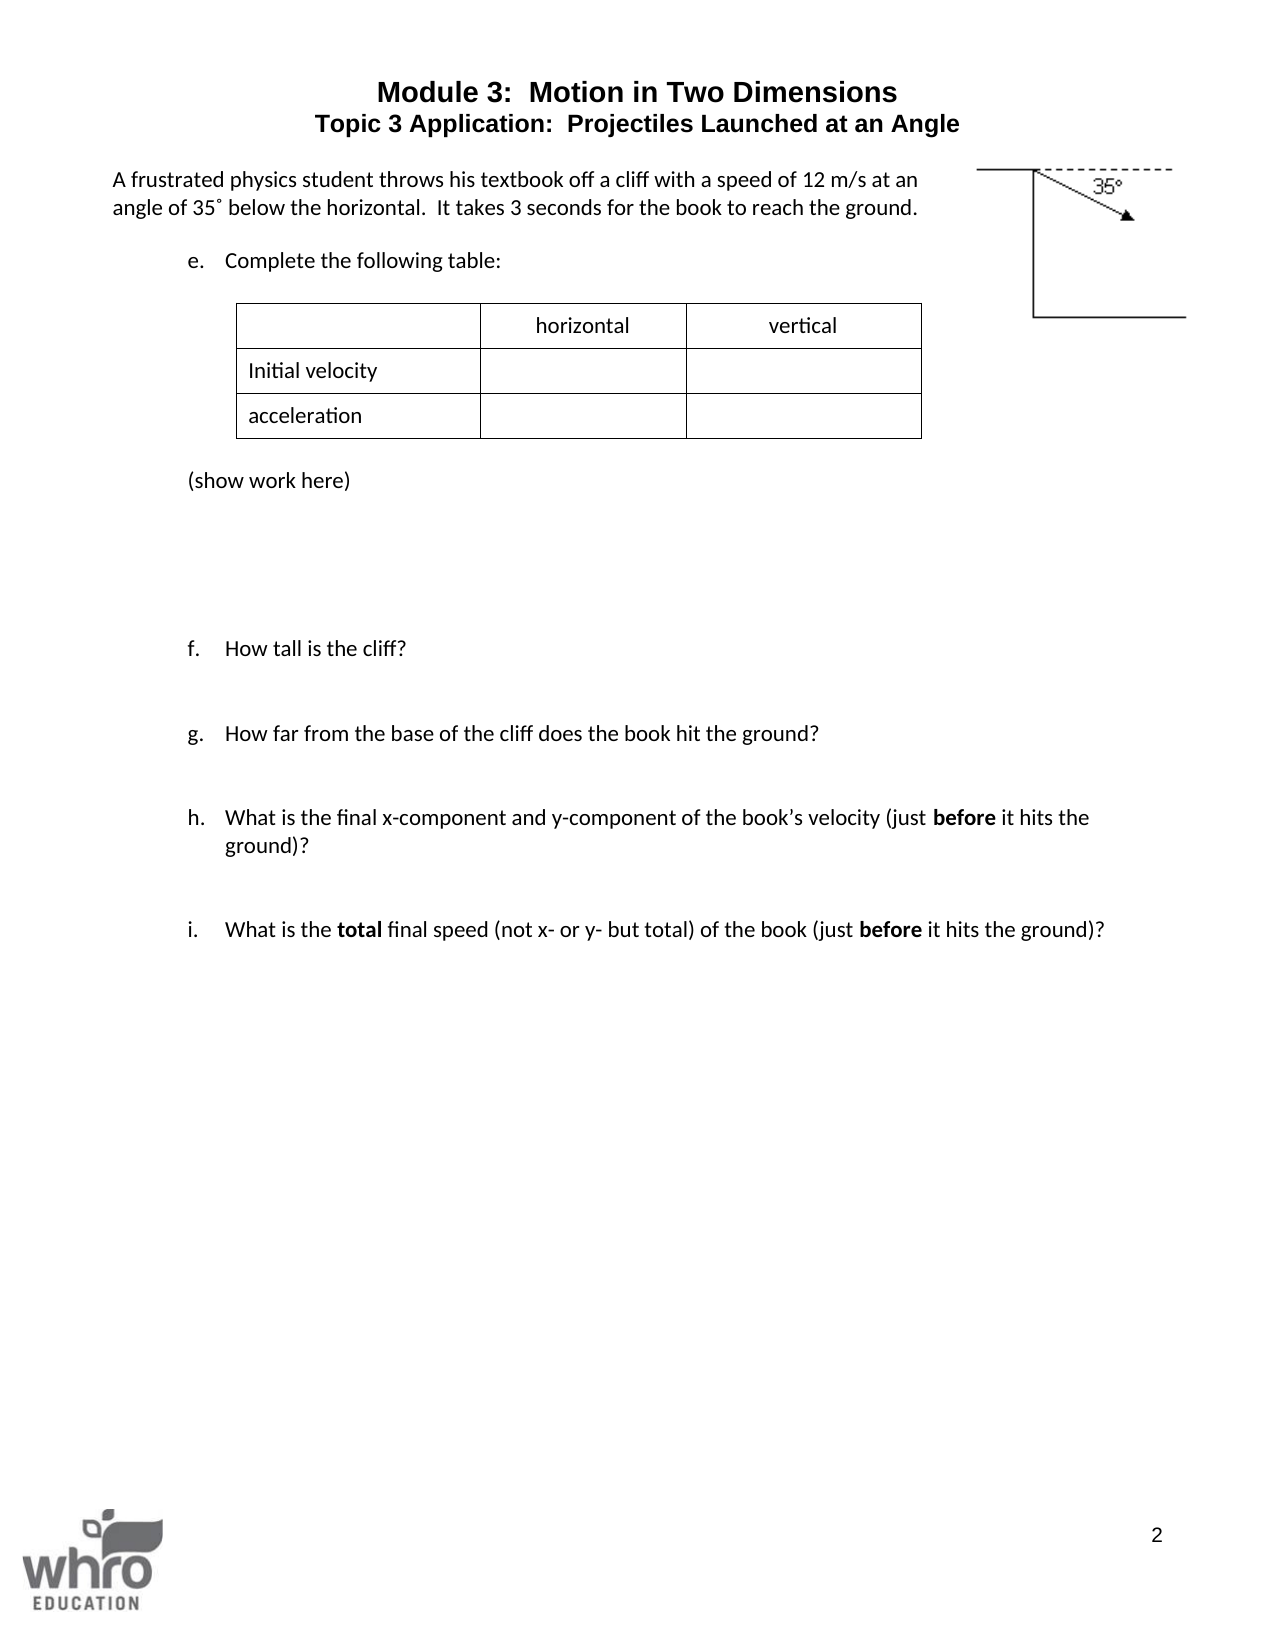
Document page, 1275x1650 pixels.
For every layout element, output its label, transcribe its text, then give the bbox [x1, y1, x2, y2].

table_cell Initial velocity [237, 349, 480, 392]
table_header [237, 304, 480, 347]
table_cell acceleration [237, 394, 480, 437]
text A frustrated physics student throws his textbook off a cliff with a speed of 12 m/s at an angle of 35˚ below the horizontal. It takes 3 seconds for the book to reach the ground. [112, 165, 1162, 221]
table_header horizontal [481, 304, 686, 347]
list How far from the base of the cliff does the book hit the ground? [187, 719, 1162, 747]
table_header vertical [687, 304, 921, 347]
list What is the final x-component and y-component of the book’s velocity (just before it hits the ground)? [187, 803, 1162, 859]
text (show work here) [112, 466, 1162, 494]
picture [22, 1509, 163, 1612]
list Complete the following table: [187, 246, 976, 274]
table_cell [481, 349, 686, 392]
table_cell [481, 394, 686, 437]
list What is the total final speed (not x- or y- but total) of the book (just before it hits the ground)? [187, 915, 1162, 943]
table_cell [687, 394, 921, 437]
table_cell [687, 349, 921, 392]
picture [976, 166, 1188, 320]
list How tall is the cliff? [187, 634, 1162, 663]
